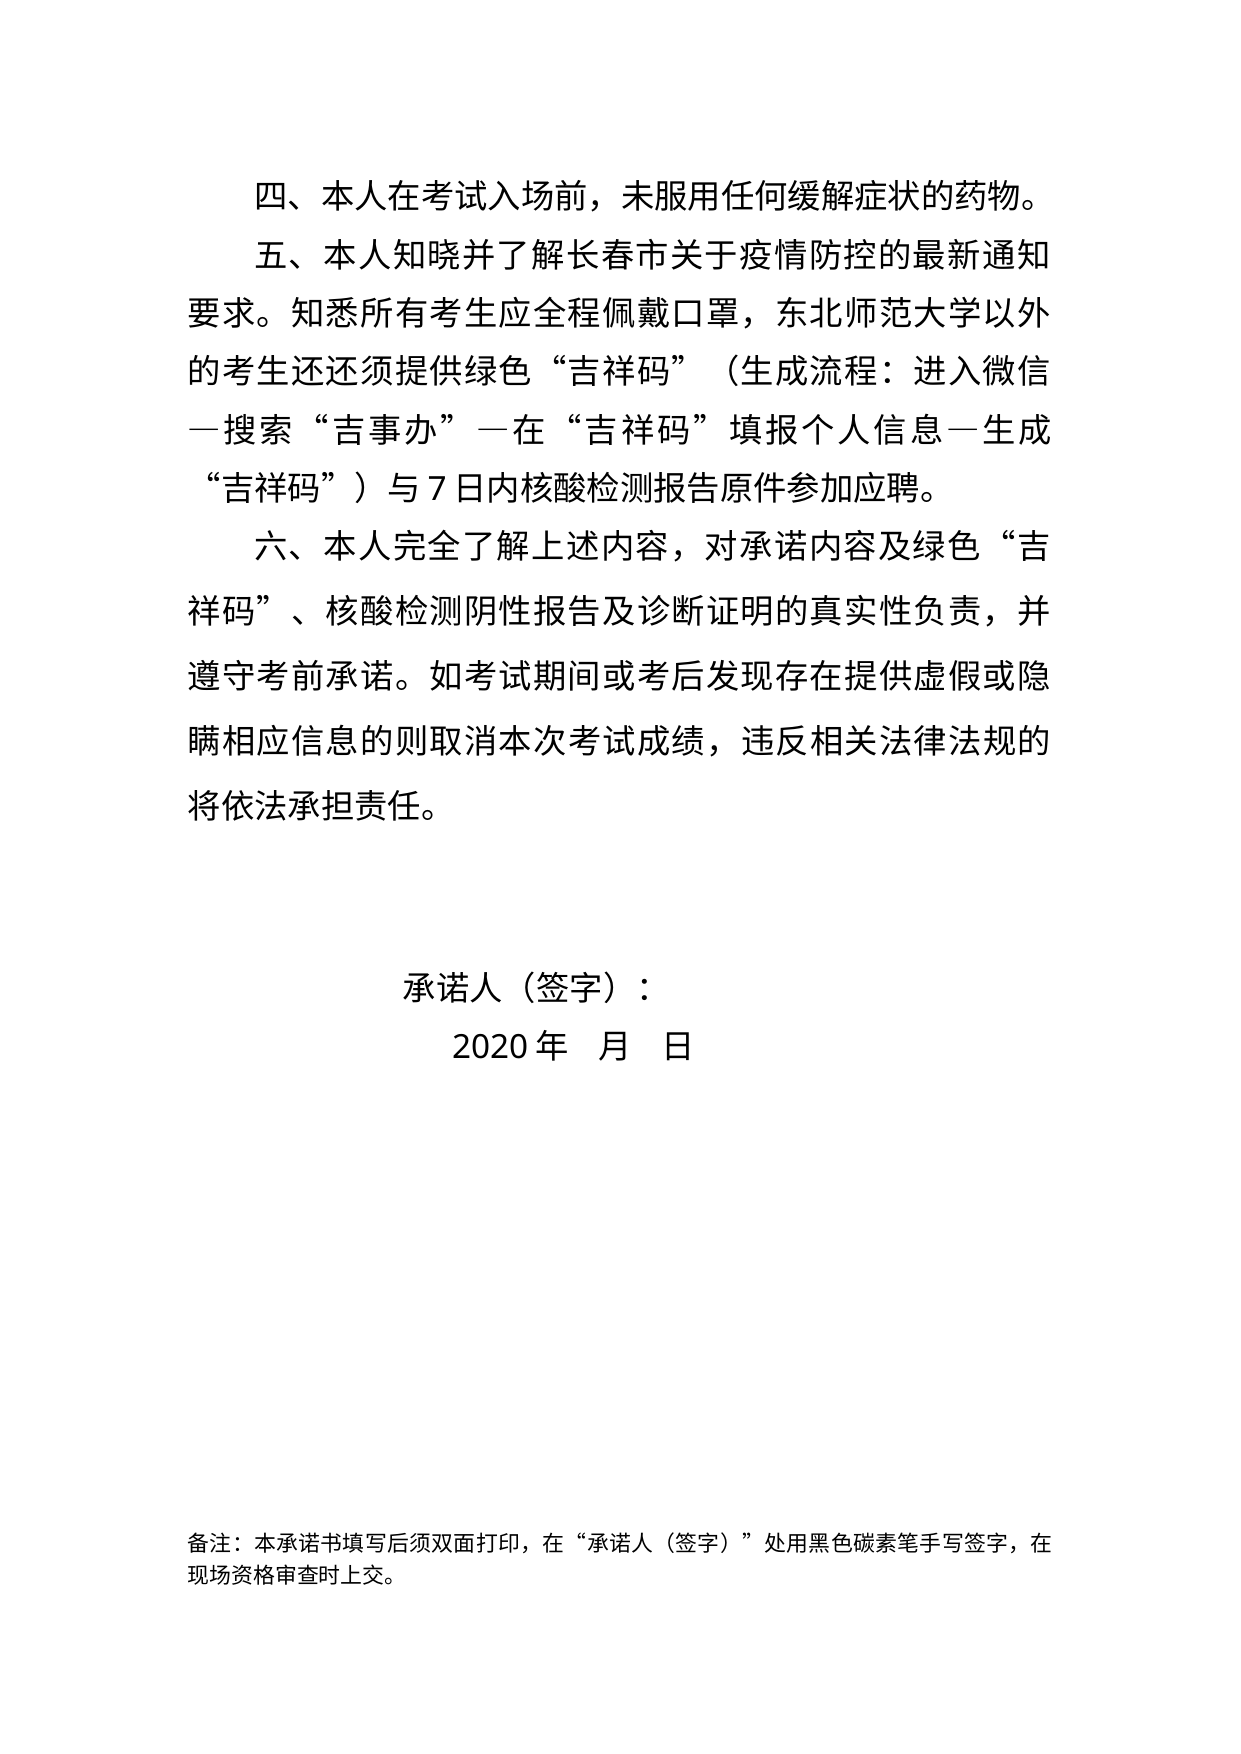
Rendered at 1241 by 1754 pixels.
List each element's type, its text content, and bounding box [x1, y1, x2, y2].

text 备注：本承诺书填写后须双面打印，在“承诺人（签字）”处用黑色碳素笔手写签字，在现场资格审查时上交。 [187, 1525, 1053, 1590]
text 四、本人在考试入场前，未服用任何缓解症状的药物。 [187, 162, 1053, 220]
text 六、本人完全了解上述内容，对承诺内容及绿色“吉祥码”、核酸检测阴性报告及诊断证明的真实性负责，并遵守考前承诺。如考试期间或考后发现存在提供虚假或隐瞒相应信息的则取消本次考试成绩，违反相关法律法规的将依法承担责任。 [187, 512, 1053, 837]
text 五、本人知晓并了解长春市关于疫情防控的最新通知要求。知悉所有考生应全程佩戴口罩，东北师范大学以外的考生还还须提供绿色“吉祥码”（生成流程：进入微信—搜索“吉事办”—在“吉祥码”填报个人信息—生成“吉祥码”）与7日内核酸检测报告原件参加应聘。 [187, 220, 1053, 512]
text 承诺人（签字）： [187, 954, 1053, 1012]
text 2020年 月 日 [187, 1012, 1053, 1070]
